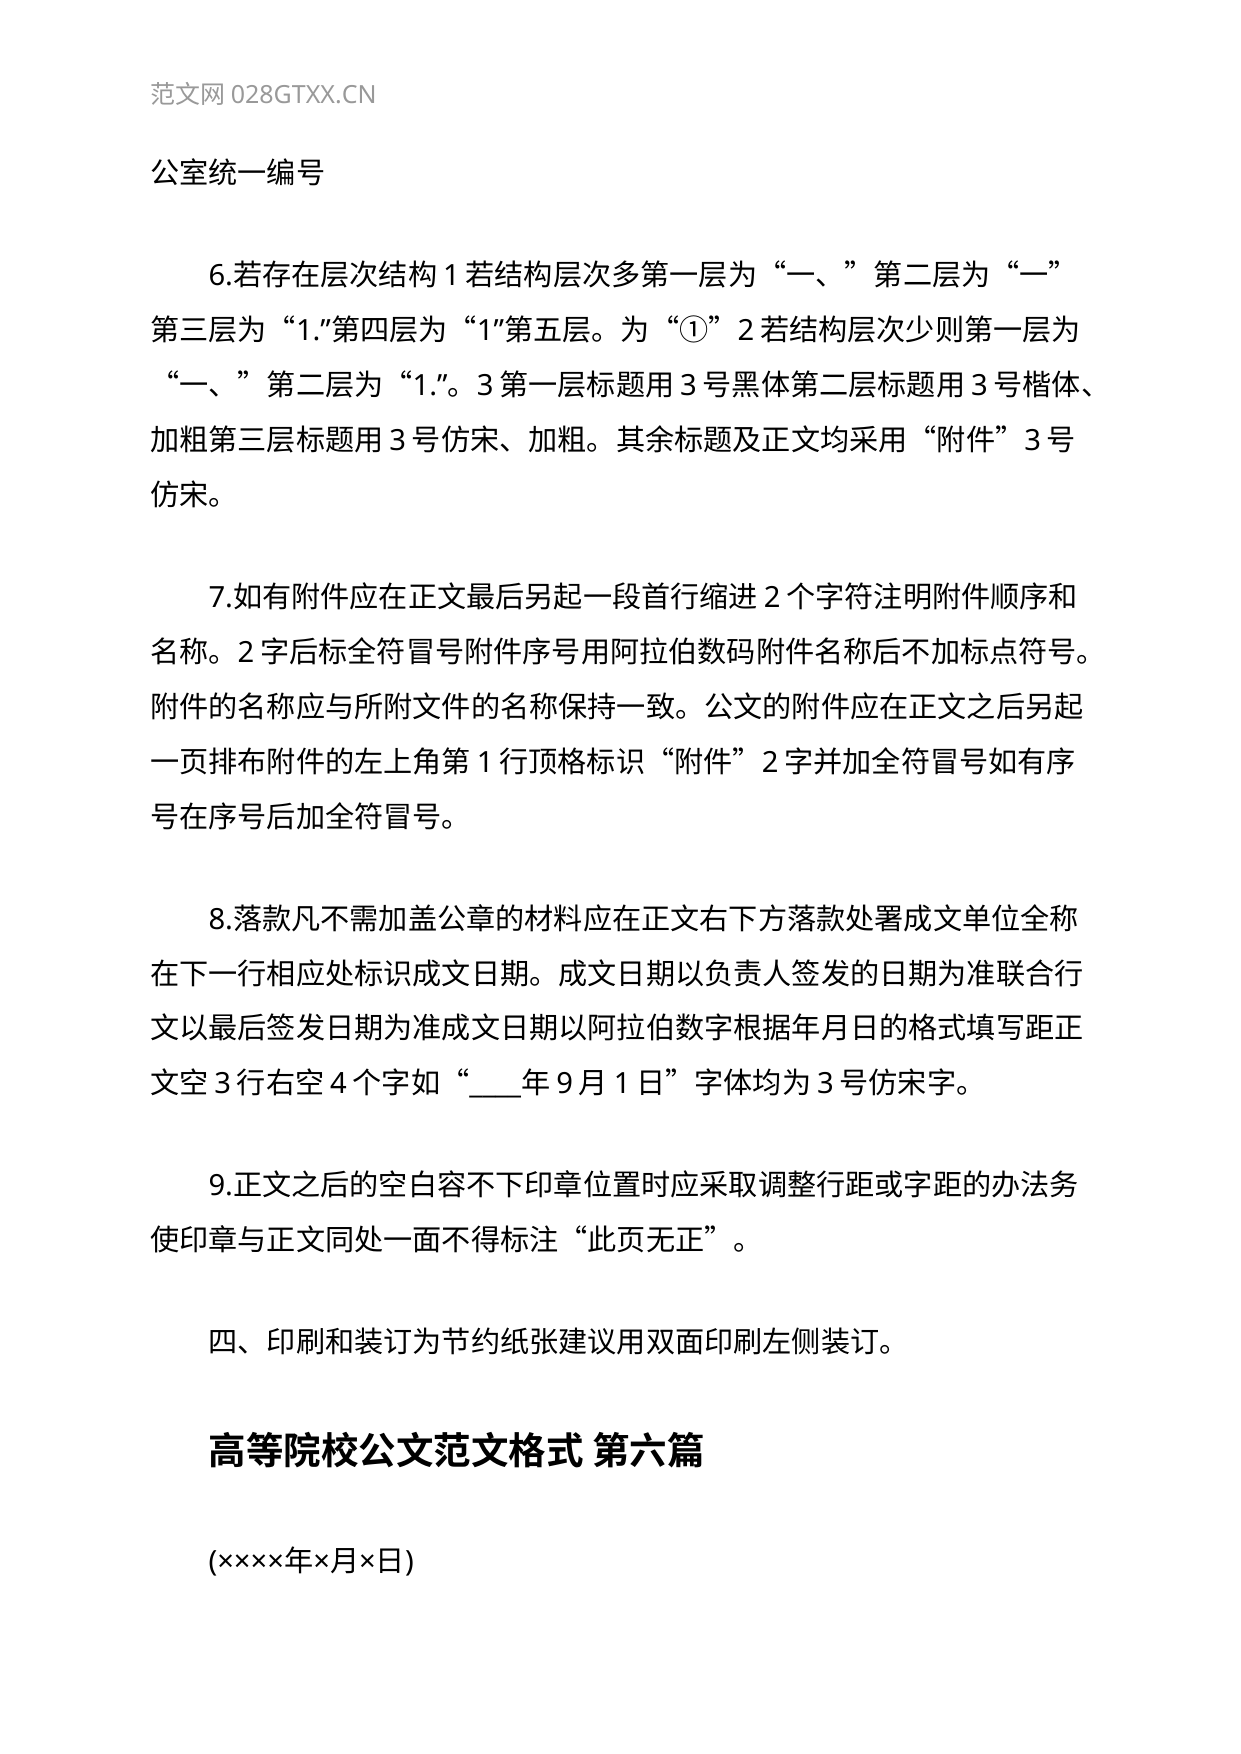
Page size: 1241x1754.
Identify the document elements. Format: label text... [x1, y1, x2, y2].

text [150, 150, 1090, 192]
text 高等院校公文范文格式 第六篇 [150, 1421, 1090, 1475]
text 7.如有附件应在正文最后另起一段首行缩进2个字符注明附件顺序和名称。2字后标全符冒号附件序号用阿拉伯数码附件名称后不加标点符号。附件的名称应与所附文件的名称保持一致。公文的附件应在正文之后另起一页排布附件的左上角第1行顶格标识“附件”2字并加全符冒号如有序号在序号后加全符冒号。 [150, 573, 1090, 836]
text 8.落款凡不需加盖公章的材料应在正文右下方落款处署成文单位全称在下一行相应处标识成文日期。成文日期以负责人签发的日期为准联合行文以最后签发日期为准成文日期以阿拉伯数字根据年月日的格式填写距正文空3行右空4个字如“____年9月1日”字体均为3号仿宋字。 [150, 895, 1090, 1102]
text 9.正文之后的空白容不下印章位置时应采取调整行距或字距的办法务使印章与正文同处一面不得标注“此页无正”。 [150, 1162, 1090, 1259]
text (××××年×月×日) [150, 1538, 1090, 1580]
text 6.若存在层次结构1若结构层次多第一层为“一、”第二层为“一”第三层为“1.”第四层为“1”第五层。为“①”2若结构层次少则第一层为“一、”第二层为“1.”。3第一层标题用3号黑体第二层标题用3号楷体、加粗第三层标题用3号仿宋、加粗。其余标题及正文均采用“附件”3号仿宋。 [150, 252, 1090, 514]
text 四、印刷和装订为节约纸张建议用双面印刷左侧装订。 [150, 1319, 1090, 1361]
